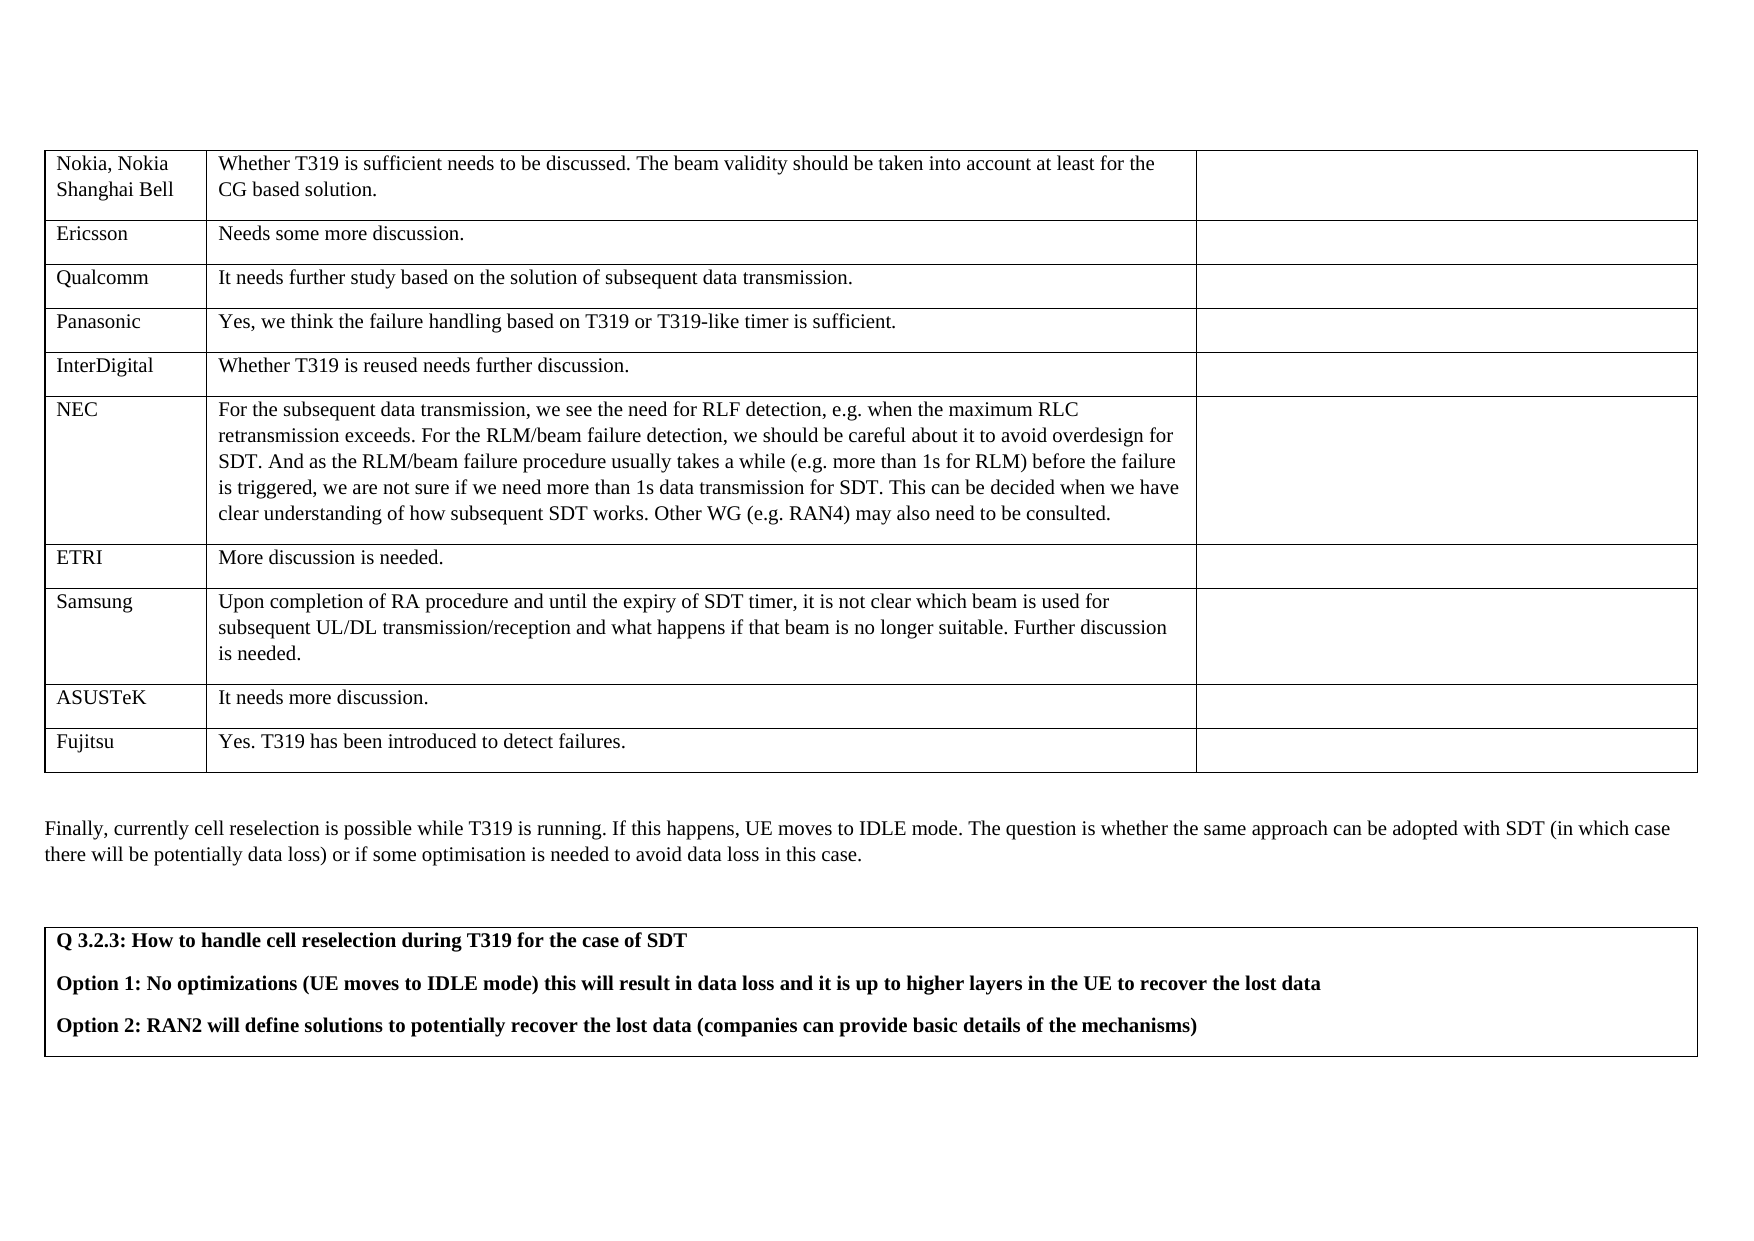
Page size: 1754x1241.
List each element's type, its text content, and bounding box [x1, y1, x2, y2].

table_cell [1197, 685, 1697, 728]
table_cell More discussion is needed. [207, 545, 1196, 588]
table_cell For the subsequent data transmission, we see the need for RLF detection, e.g. when the maximum RLC retransmission exceeds. For the RLM/beam failure detection, we should be careful about it to avoid overdesign for SDT. And as the RLM/beam failure procedure usually takes a while (e.g. more than 1s for RLM) before the failure is triggered, we are not sure if we need more than 1s data transmission for SDT. This can be decided when we have clear understanding of how subsequent SDT works. Other WG (e.g. RAN4) may also need to be consulted. [207, 397, 1196, 544]
table_cell Fujitsu [46, 729, 206, 772]
table_cell [1197, 151, 1697, 220]
table_cell Ericsson [46, 221, 206, 264]
table_cell [1197, 265, 1697, 308]
table_cell Yes. T319 has been introduced to detect failures. [207, 729, 1196, 772]
text Finally, currently cell reselection is possible while T319 is running. If this happens, UE moves to IDLE mode. The question is whether the same approach can be adopted with SDT (in which case there will be potentially data loss) or if some optimisation is needed to avoid data loss in this case. [44, 816, 1698, 866]
table_cell Needs some more discussion. [207, 221, 1196, 264]
table_cell Samsung [46, 589, 206, 684]
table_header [46, 928, 1697, 1056]
table_cell It needs further study based on the solution of subsequent data transmission. [207, 265, 1196, 308]
table_cell Nokia, Nokia Shanghai Bell [46, 151, 206, 220]
table_cell InterDigital [46, 353, 206, 396]
table_cell Whether T319 is reused needs further discussion. [207, 353, 1196, 396]
table_cell Yes, we think the failure handling based on T319 or T319-like timer is sufficient. [207, 309, 1196, 352]
table_cell Qualcomm [46, 265, 206, 308]
table_cell [1197, 589, 1697, 684]
table_cell [1197, 353, 1697, 396]
table_cell NEC [46, 397, 206, 544]
table_cell It needs more discussion. [207, 685, 1196, 728]
table_cell Upon completion of RA procedure and until the expiry of SDT timer, it is not clear which beam is used for subsequent UL/DL transmission/reception and what happens if that beam is no longer suitable. Further discussion is needed. [207, 589, 1196, 684]
table_cell [1197, 309, 1697, 352]
table_cell [1197, 397, 1697, 544]
table_cell [1197, 221, 1697, 264]
table_cell [1197, 729, 1697, 772]
table_cell Whether T319 is sufficient needs to be discussed. The beam validity should be taken into account at least for the CG based solution. [207, 151, 1196, 220]
table_cell ETRI [46, 545, 206, 588]
table_cell ASUSTeK [46, 685, 206, 728]
table_cell [1197, 545, 1697, 588]
table_cell Panasonic [46, 309, 206, 352]
